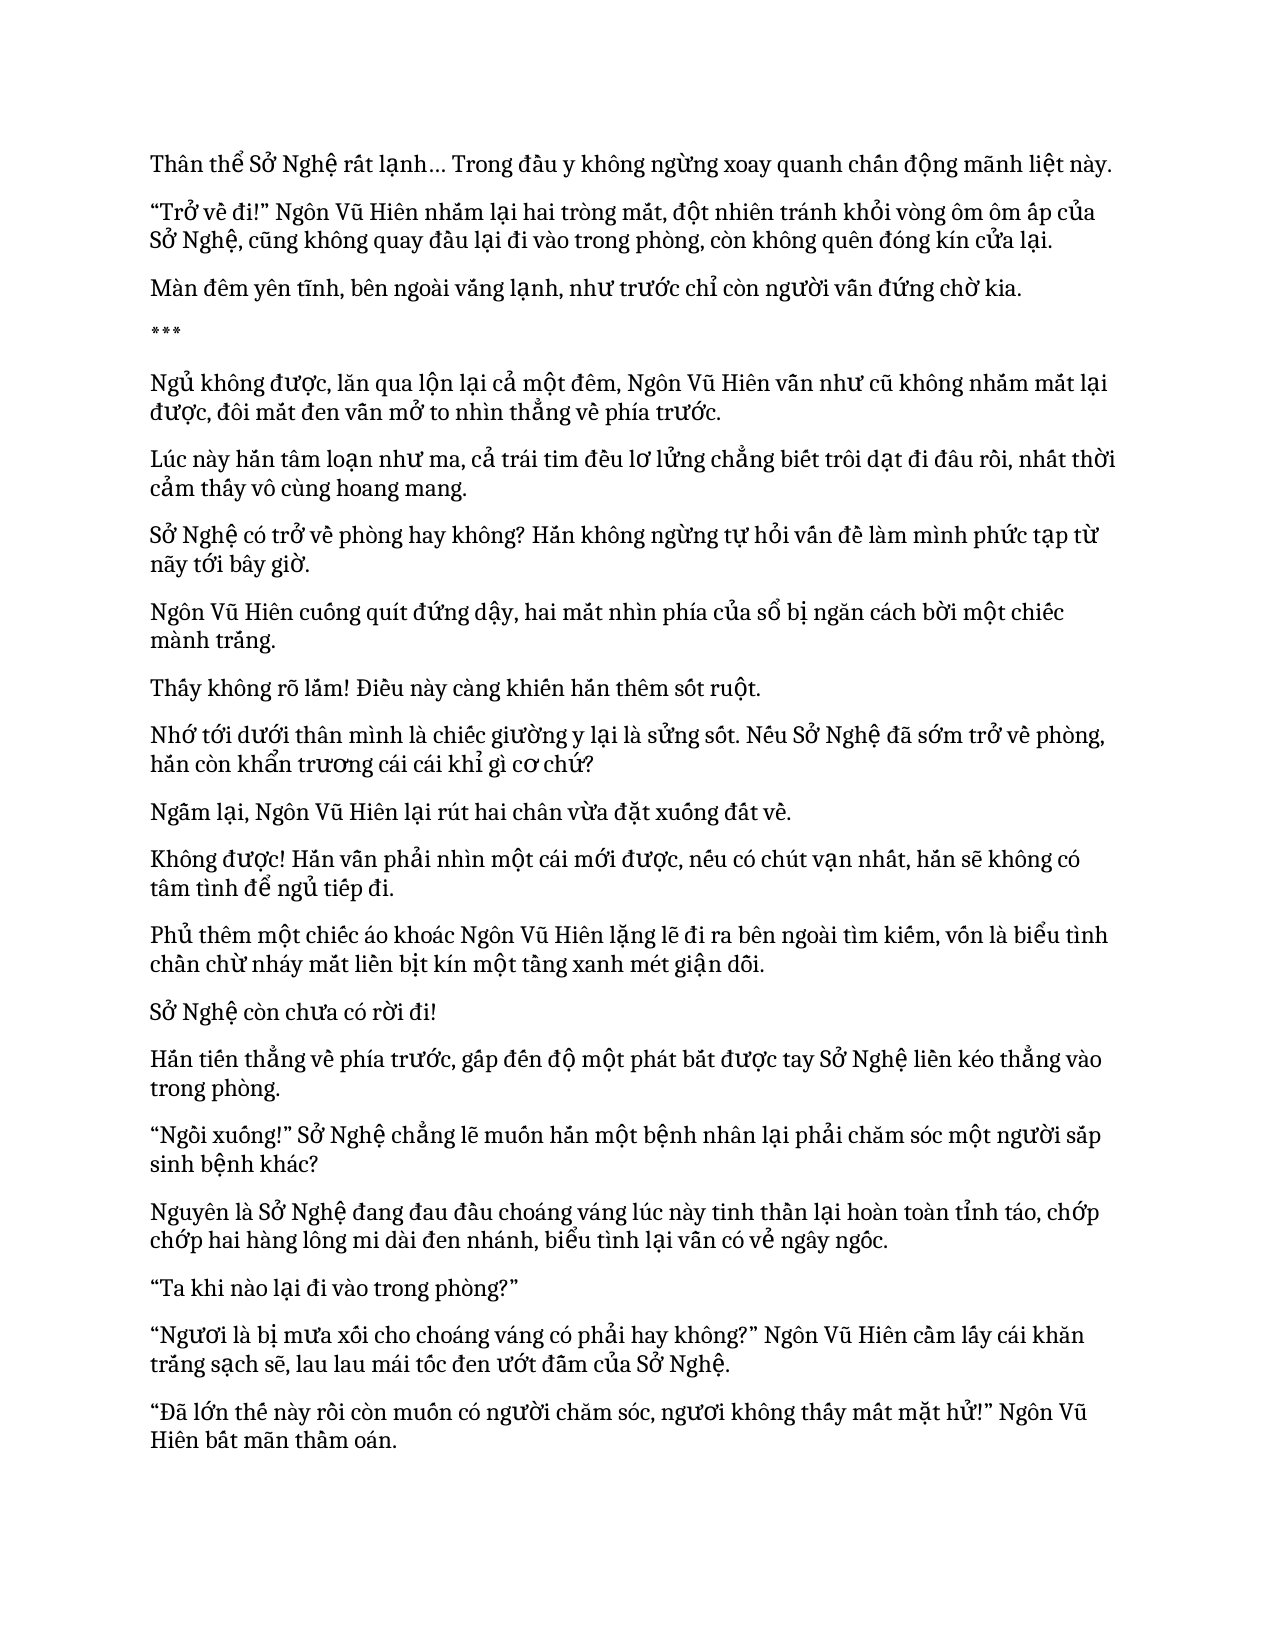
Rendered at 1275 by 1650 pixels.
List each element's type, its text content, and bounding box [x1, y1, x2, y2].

text *** [150, 321, 1125, 350]
text “Đã lớn thế này rồi còn muốn có người chăm sóc, ngươi không thấy mất mặt hử!” Ngôn Vũ Hiên bất mãn thầm oán. [150, 1397, 1125, 1455]
text Ngủ không được, lăn qua lộn lại cả một đêm, Ngôn Vũ Hiên vẫn như cũ không nhắm mắt lại được, đôi mắt đen vẫn mở to nhìn thẳng về phía trước. [150, 369, 1125, 426]
text Không được! Hắn vẫn phải nhìn một cái mới được, nếu có chút vạn nhất, hắn sẽ không có tâm tình để ngủ tiếp đi. [150, 845, 1125, 902]
text Nguyên là Sở Nghệ đang đau đầu choáng váng lúc này tinh thần lại hoàn toàn tỉnh táo, chớp chớp hai hàng lông mi dài đen nhánh, biểu tình lại vẫn có vẻ ngây ngốc. [150, 1197, 1125, 1255]
text Hắn tiến thẳng về phía trước, gấp đến độ một phát bắt được tay Sở Nghệ liền kéo thẳng vào trong phòng. [150, 1045, 1125, 1102]
text Ngôn Vũ Hiên cuống quít đứng dậy, hai mắt nhìn phía của sổ bị ngăn cách bời một chiếc mành trắng. [150, 597, 1125, 655]
text Ngẫm lại, Ngôn Vũ Hiên lại rút hai chân vừa đặt xuống đất về. [150, 797, 1125, 826]
text Thấy không rõ lắm! Điều này càng khiến hắn thêm sốt ruột. [150, 674, 1125, 702]
text “Ta khi nào lại đi vào trong phòng?” [150, 1274, 1125, 1302]
text Sở Nghệ còn chưa có rời đi! [150, 997, 1125, 1026]
text “Ngươi là bị mưa xối cho choáng váng có phải hay không?” Ngôn Vũ Hiên cầm lấy cái khăn trắng sạch sẽ, lau lau mái tốc đen ướt đẫm của Sở Nghệ. [150, 1321, 1125, 1379]
text “Trở về đi!” Ngôn Vũ Hiên nhắm lại hai tròng mắt, đột nhiên tránh khỏi vòng ôm ôm ấp của Sở Nghệ, cũng không quay đầu lại đi vào trong phòng, còn không quên đóng kín cửa lại. [150, 197, 1125, 255]
text Màn đêm yên tĩnh, bên ngoài vắng lạnh, như trước chỉ còn người vẫn đứng chờ kia. [150, 274, 1125, 302]
text Sở Nghệ có trở về phòng hay không? Hắn không ngừng tự hỏi vấn đề làm mình phức tạp từ nãy tới bây giờ. [150, 521, 1125, 579]
text Lúc này hắn tâm loạn như ma, cả trái tim đều lơ lửng chẳng biết trôi dạt đi đâu rồi, nhất thời cảm thấy vô cùng hoang mang. [150, 445, 1125, 502]
text “Ngồi xuống!” Sở Nghệ chẳng lẽ muốn hắn một bệnh nhân lại phải chăm sóc một người sắp sinh bệnh khác? [150, 1121, 1125, 1179]
text Thân thể Sở Nghệ rất lạnh… Trong đầu y không ngừng xoay quanh chấn động mãnh liệt này. [150, 150, 1125, 179]
text Nhớ tới dưới thân mình là chiếc giường y lại là sửng sốt. Nếu Sở Nghệ đã sớm trở về phòng, hắn còn khẩn trương cái cái khỉ gì cơ chứ? [150, 721, 1125, 779]
text Phủ thêm một chiếc áo khoác Ngôn Vũ Hiên lặng lẽ đi ra bên ngoài tìm kiếm, vốn là biểu tình chần chừ nháy mắt liền bịt kín một tầng xanh mét giận dỗi. [150, 921, 1125, 979]
